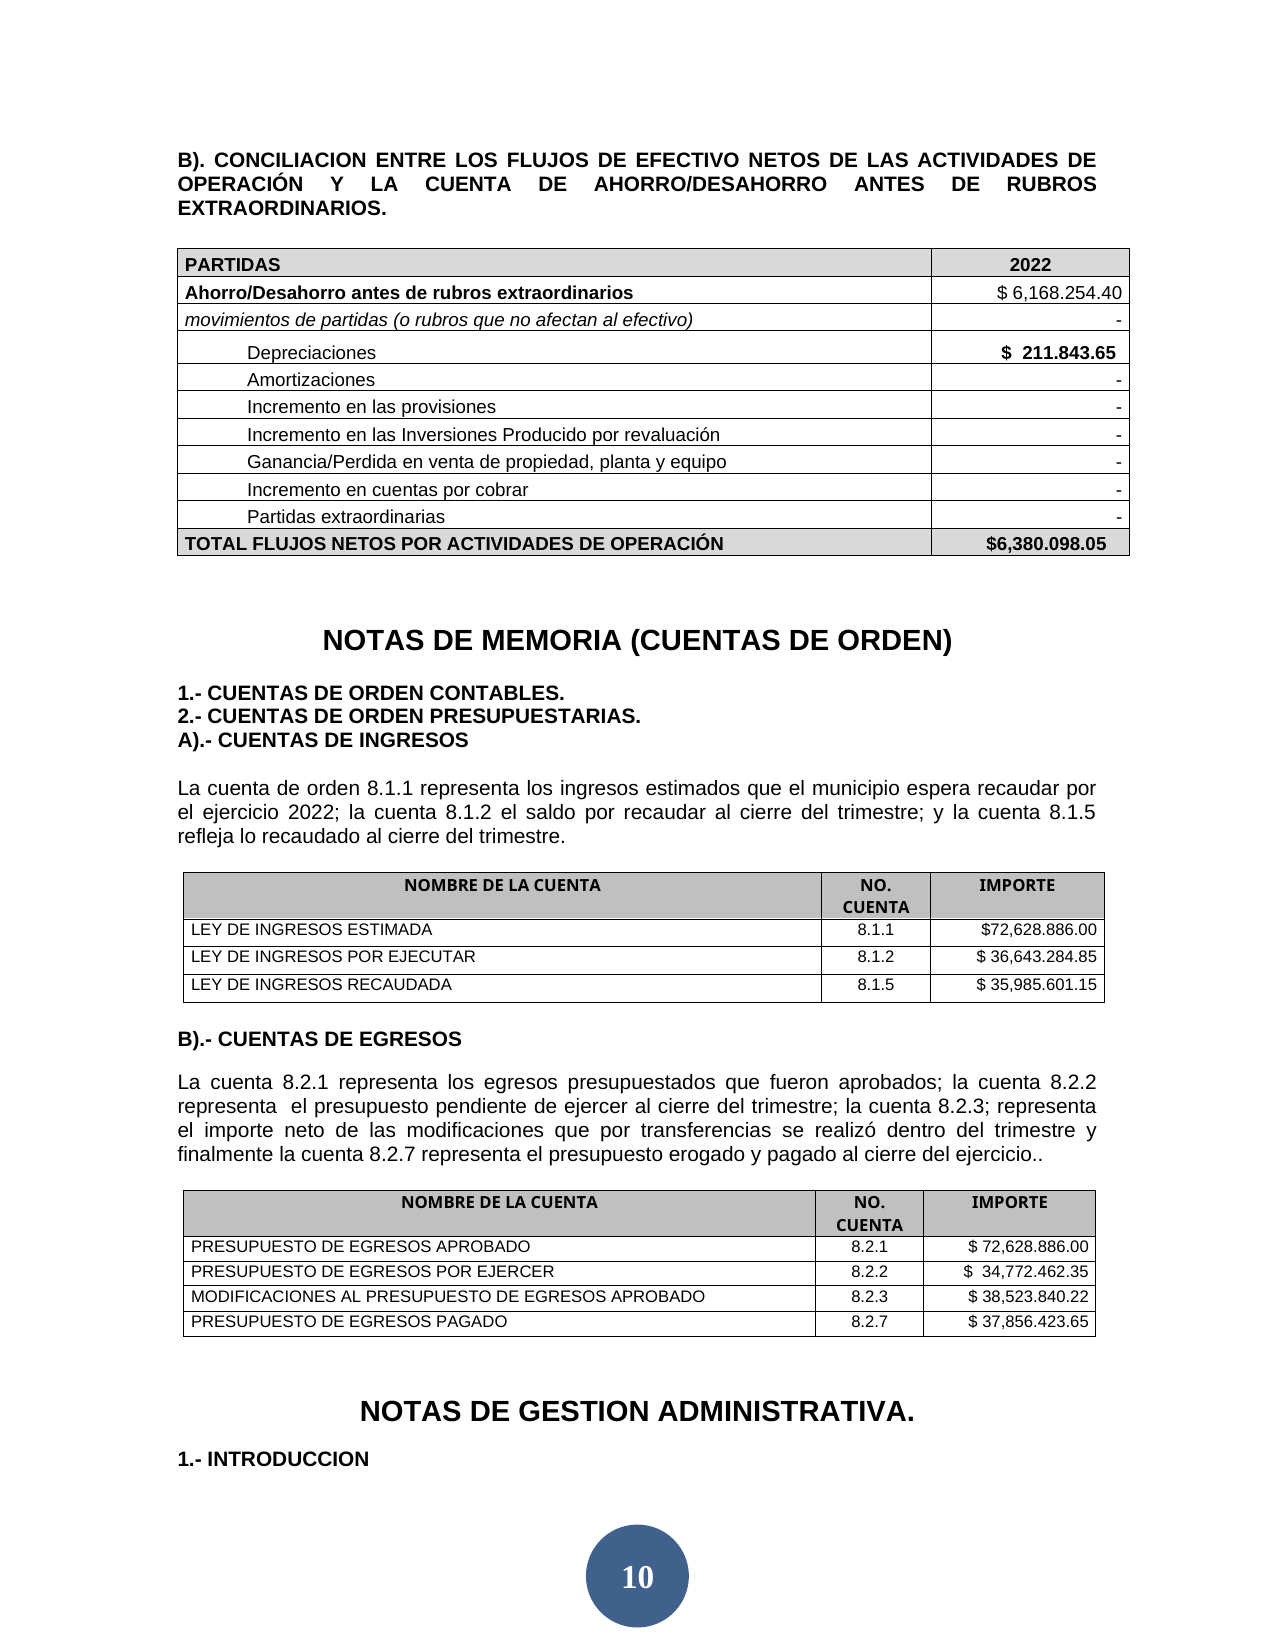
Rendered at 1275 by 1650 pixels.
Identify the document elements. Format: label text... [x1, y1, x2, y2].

table_cell Depreciaciones [178, 331, 931, 363]
table_cell $ 34,772.462.35 [924, 1262, 1095, 1285]
table_header 2022 [932, 249, 1129, 276]
table_cell Amortizaciones [178, 364, 931, 390]
table_cell - [932, 304, 1129, 330]
table_cell movimientos de partidas (o rubros que no afectan al efectivo) [178, 304, 931, 330]
table_cell - [932, 446, 1129, 473]
text B). CONCILIACION ENTRE LOS FLUJOS DE EFECTIVO NETOS DE LAS ACTIVIDADES DE OPERACIÓN Y LA CUENTA DE AHORRO/DESAHORRO ANTES DE RUBROS EXTRAORDINARIOS. [177, 148, 1098, 219]
table_cell $72,628.886.00 [931, 920, 1104, 946]
table_header IMPORTE [924, 1191, 1095, 1236]
table_cell $ 36,643.284.85 [931, 947, 1104, 974]
table_cell - [932, 474, 1129, 500]
table_cell Incremento en las provisiones [178, 391, 931, 418]
text NOTAS DE MEMORIA (CUENTAS DE ORDEN) [177, 623, 1098, 656]
text 1.- INTRODUCCION [177, 1447, 1098, 1471]
table_cell - [932, 364, 1129, 390]
table_cell $6,380.098.05 [932, 529, 1129, 555]
table_cell 8.2.2 [816, 1262, 923, 1285]
table_cell $ 35,985.601.15 [931, 975, 1104, 1002]
table_cell - [932, 501, 1129, 527]
table_cell PRESUPUESTO DE EGRESOS POR EJERCER [184, 1262, 815, 1285]
table_cell PRESUPUESTO DE EGRESOS PAGADO [184, 1312, 815, 1336]
text 1.- CUENTAS DE ORDEN CONTABLES. [177, 680, 1098, 704]
table_cell $ 211.843.65 [932, 331, 1129, 363]
table_cell Incremento en cuentas por cobrar [178, 474, 931, 500]
table_cell 8.1.1 [822, 920, 930, 946]
table_cell - [932, 419, 1129, 445]
table_cell PRESUPUESTO DE EGRESOS APROBADO [184, 1237, 815, 1261]
table_cell $ 37,856.423.65 [924, 1312, 1095, 1336]
table_cell Incremento en las Inversiones Producido por revaluación [178, 419, 931, 445]
table_cell 8.2.7 [816, 1312, 923, 1336]
table_cell $ 6,168.254.40 [932, 277, 1129, 303]
table_cell LEY DE INGRESOS RECAUDADA [184, 975, 821, 1002]
text A).- CUENTAS DE INGRESOS [177, 728, 1098, 752]
table_cell TOTAL FLUJOS NETOS POR ACTIVIDADES DE OPERACIÓN [178, 529, 931, 555]
table_cell Partidas extraordinarias [178, 501, 931, 527]
table_cell 8.2.1 [816, 1237, 923, 1261]
text B).- CUENTAS DE EGRESOS [177, 1027, 1098, 1051]
table_header NOMBRE DE LA CUENTA [184, 873, 821, 918]
text 2.- CUENTAS DE ORDEN PRESUPUESTARIAS. [177, 704, 1098, 728]
table_cell 8.1.5 [822, 975, 930, 1002]
table_cell LEY DE INGRESOS POR EJECUTAR [184, 947, 821, 974]
table_cell $ 38,523.840.22 [924, 1286, 1095, 1311]
text NOTAS DE GESTION ADMINISTRATIVA. [177, 1394, 1098, 1428]
text La cuenta de orden 8.1.1 representa los ingresos estimados que el municipio espera recaudar por el ejercicio 2022; la cuenta 8.1.2 el saldo por recaudar al cierre del trimestre; y la cuenta 8.1.5 refleja lo recaudado al cierre del trimestre. [177, 776, 1098, 848]
table_cell - [932, 391, 1129, 418]
table_header IMPORTE [931, 873, 1104, 918]
table_cell 8.2.3 [816, 1286, 923, 1311]
text La cuenta 8.2.1 representa los egresos presupuestados que fueron aprobados; la cuenta 8.2.2 representa el presupuesto pendiente de ejercer al cierre del trimestre; la cuenta 8.2.3; representa el importe neto de las modificaciones que por transferencias se realizó dentro del trimestre y finalmente la cuenta 8.2.7 representa el presupuesto erogado y pagado al cierre del ejercicio.. [177, 1070, 1098, 1166]
table_cell Ahorro/Desahorro antes de rubros extraordinarios [178, 277, 931, 303]
table_cell $ 72,628.886.00 [924, 1237, 1095, 1261]
table_cell Ganancia/Perdida en venta de propiedad, planta y equipo [178, 446, 931, 473]
table_header NO. CUENTA [822, 873, 930, 918]
table_header PARTIDAS [178, 249, 931, 276]
table_header NO. CUENTA [816, 1191, 923, 1236]
table_cell LEY DE INGRESOS ESTIMADA [184, 920, 821, 946]
table_cell MODIFICACIONES AL PRESUPUESTO DE EGRESOS APROBADO [184, 1286, 815, 1311]
table_header NOMBRE DE LA CUENTA [184, 1191, 815, 1236]
table_cell 8.1.2 [822, 947, 930, 974]
